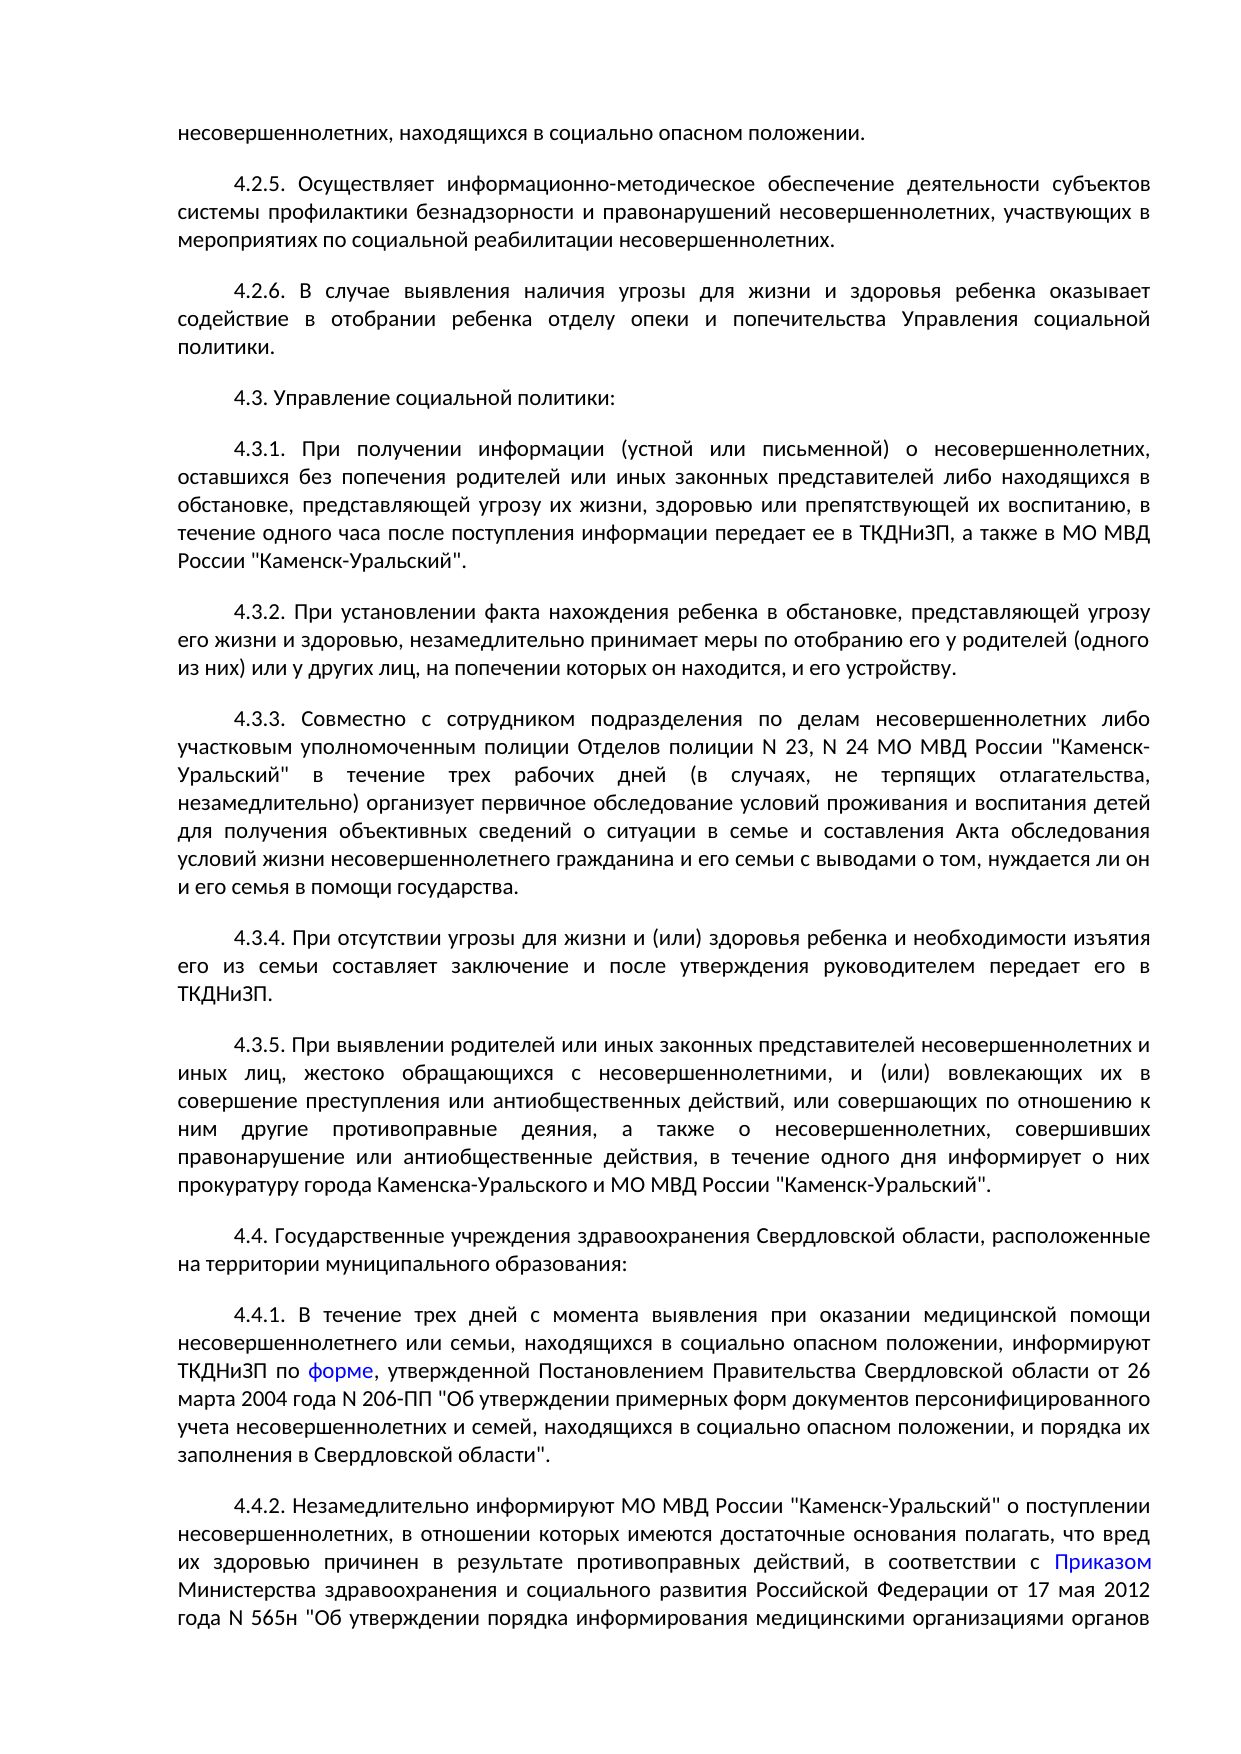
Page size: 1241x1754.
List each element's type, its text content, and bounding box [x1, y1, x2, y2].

text 4.3.1. При получении информации (устной или письменной) о несовершеннолетних, оставшихся без попечения родителей или иных законных представителей либо находящихся в обстановке, представляющей угрозу их жизни, здоровью или препятствующей их воспитанию, в течение одного часа после поступления информации передает ее в ТКДНиЗП, а также в МО МВД России "Каменск-Уральский". [177, 434, 1152, 574]
text 4.3.2. При установлении факта нахождения ребенка в обстановке, представляющей угрозу его жизни и здоровью, незамедлительно принимает меры по отобранию его у родителей (одного из них) или у других лиц, на попечении которых он находится, и его устройству. [177, 597, 1152, 681]
text 4.2.5. Осуществляет информационно-методическое обеспечение деятельности субъектов системы профилактики безнадзорности и правонарушений несовершеннолетних, участвующих в мероприятиях по социальной реабилитации несовершеннолетних. [177, 169, 1152, 253]
text 4.4.1. В течение трех дней с момента выявления при оказании медицинской помощи несовершеннолетнего или семьи, находящихся в социально опасном положении, информируют ТКДНиЗП по форме, утвержденной Постановлением Правительства Свердловской области от 26 марта 2004 года N 206-ПП "Об утверждении примерных форм документов персонифицированного учета несовершеннолетних и семей, находящихся в социально опасном положении, и порядка их заполнения в Свердловской области". [177, 1300, 1152, 1468]
text 4.3. Управление социальной политики: [177, 383, 1152, 411]
text 4.3.3. Совместно с сотрудником подразделения по делам несовершеннолетних либо участковым уполномоченным полиции Отделов полиции N 23, N 24 МО МВД России "Каменск-Уральский" в течение трех рабочих дней (в случаях, не терпящих отлагательства, незамедлительно) организует первичное обследование условий проживания и воспитания детей для получения объективных сведений о ситуации в семье и составления Акта обследования условий жизни несовершеннолетнего гражданина и его семьи с выводами о том, нуждается ли он и его семья в помощи государства. [177, 704, 1152, 900]
text 4.4. Государственные учреждения здравоохранения Свердловской области, расположенные на территории муниципального образования: [177, 1221, 1152, 1277]
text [177, 118, 1152, 146]
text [177, 1491, 1152, 1631]
text 4.3.4. При отсутствии угрозы для жизни и (или) здоровья ребенка и необходимости изъятия его из семьи составляет заключение и после утверждения руководителем передает его в ТКДНиЗП. [177, 923, 1152, 1007]
text 4.3.5. При выявлении родителей или иных законных представителей несовершеннолетних и иных лиц, жестоко обращающихся с несовершеннолетними, и (или) вовлекающих их в совершение преступления или антиобщественных действий, или совершающих по отношению к ним другие противоправные деяния, а также о несовершеннолетних, совершивших правонарушение или антиобщественные действия, в течение одного дня информирует о них прокуратуру города Каменска-Уральского и МО МВД России "Каменск-Уральский". [177, 1030, 1152, 1198]
text 4.2.6. В случае выявления наличия угрозы для жизни и здоровья ребенка оказывает содействие в отобрании ребенка отделу опеки и попечительства Управления социальной политики. [177, 276, 1152, 360]
